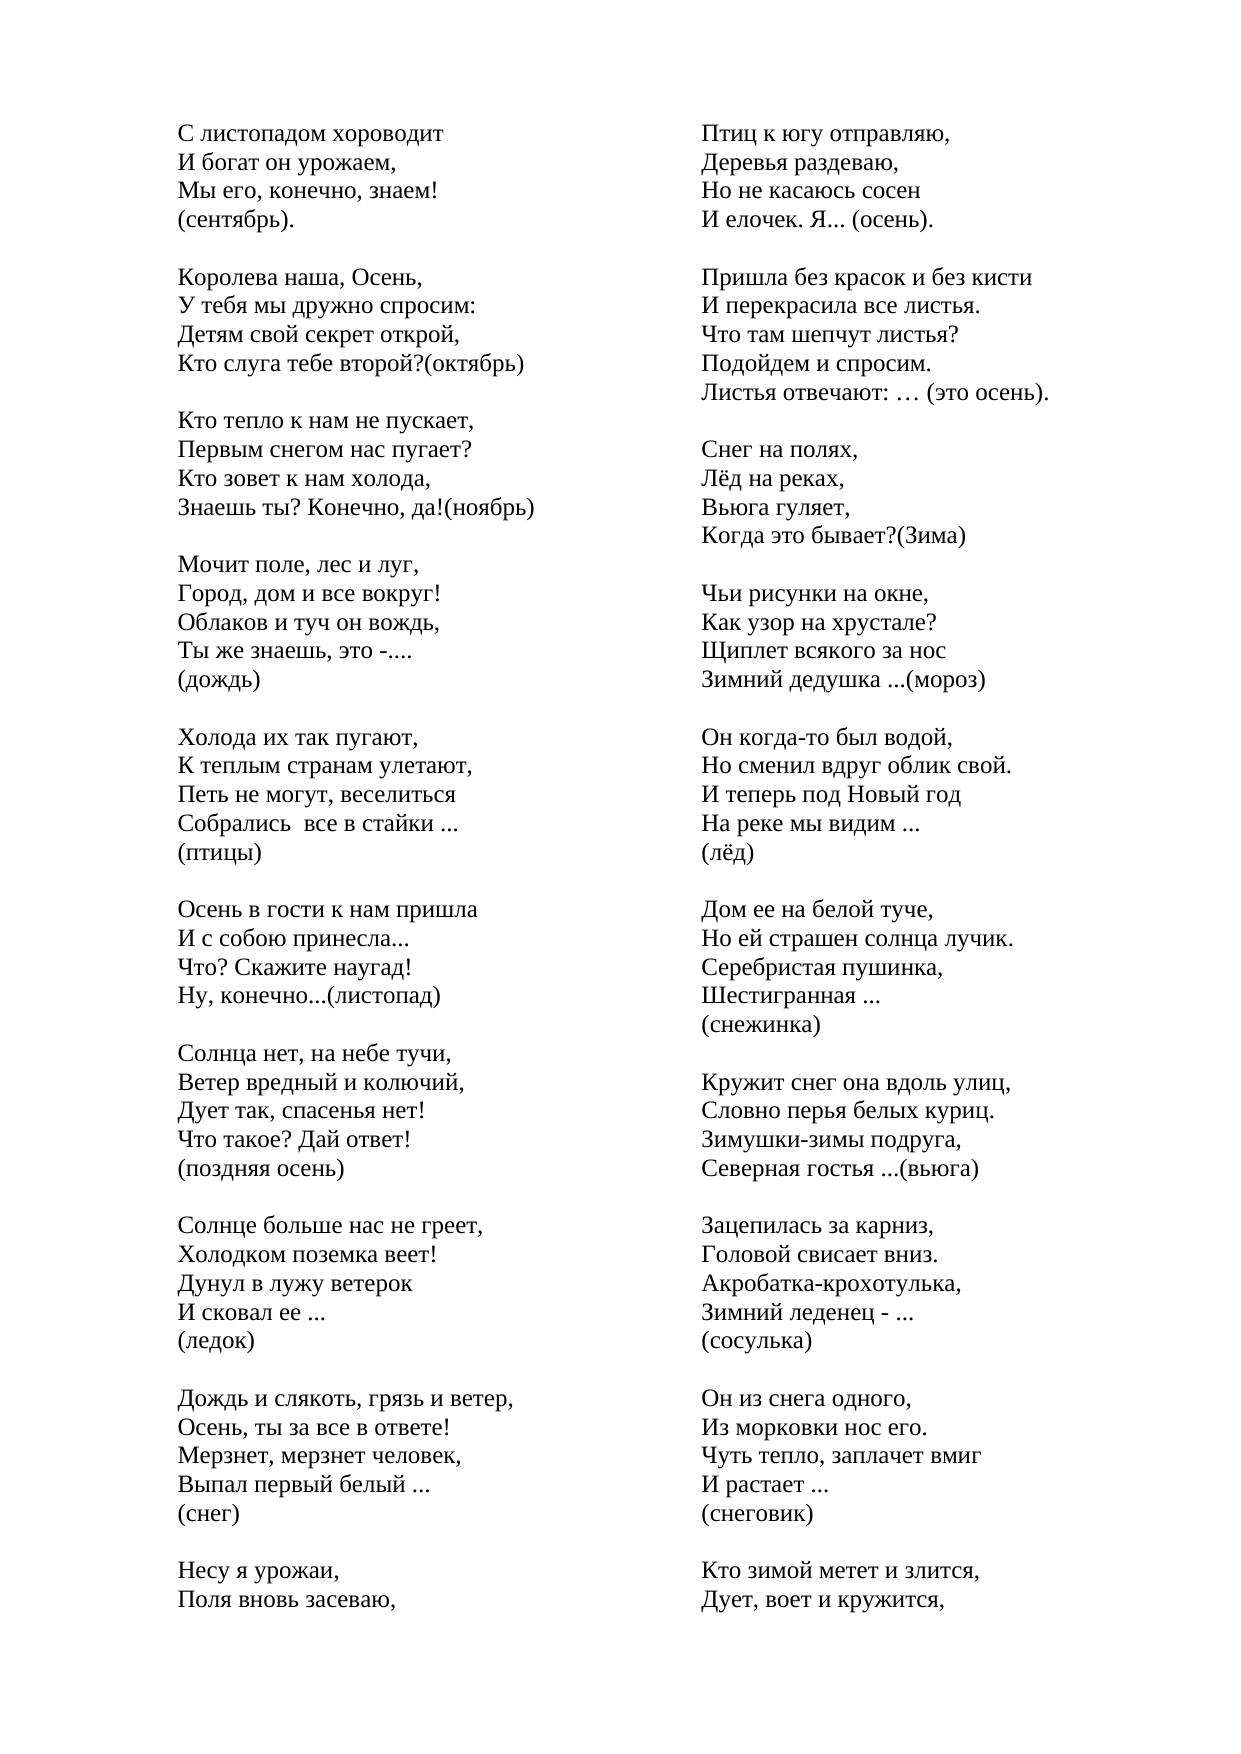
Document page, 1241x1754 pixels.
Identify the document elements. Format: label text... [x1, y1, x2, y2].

text И богат он урожаем, [177, 147, 627, 176]
text Несу я урожаи, Поля вновь засеваю, Птиц к югу отправляю, Деревья раздеваю, Но не касаюсь сосен И елочек. Я... (осень). [177, 1556, 627, 1613]
text Лёд на реках, [701, 463, 1152, 492]
text Выпал первый белый ... [177, 1469, 627, 1498]
text (дождь) [177, 664, 627, 693]
text Осень в гости к нам пришла [177, 894, 627, 923]
text Зимушки-зимы подруга, [701, 1124, 1152, 1153]
text Дом ее на белой туче, [701, 894, 1152, 923]
text Мы его, конечно, знаем! [177, 176, 627, 204]
text Словно перья белых куриц. [701, 1096, 1152, 1124]
text Холода их так пугают, [177, 722, 627, 751]
text Холодком поземка веет! [177, 1239, 627, 1268]
text Снег на полях, [701, 434, 1152, 463]
text (сосулька) [701, 1326, 1152, 1354]
text Зимний леденец - ... [701, 1297, 1152, 1326]
text (птицы) [177, 837, 627, 866]
text Несу я урожаи, Поля вновь засеваю, Птиц к югу отправляю, Деревья раздеваю, Но не касаюсь сосен И елочек. Я... (осень). [701, 118, 1152, 233]
text Но ей страшен солнца лучик. [701, 923, 1152, 952]
text На реке мы видим ... [701, 808, 1152, 837]
text Когда это бывает?(Зима) [701, 521, 1152, 549]
text Что там шепчут листья? Подойдем и спросим. Листья отвечают: … (это осень). [701, 319, 1152, 406]
text Знаешь ты? Конечно, да!(ноябрь) [177, 492, 627, 521]
text Кружит снег она вдоль улиц, [701, 1067, 1152, 1096]
text Кто зовет к нам холода, [177, 463, 627, 492]
text Кто зимой метет и злится, [701, 1556, 1152, 1584]
text Как узор на хрустале? [701, 607, 1152, 636]
text Чьи рисунки на окне, [701, 578, 1152, 607]
text Солнце больше нас не греет, [177, 1211, 627, 1239]
text (поздняя осень) [177, 1153, 627, 1182]
text И растает ... [701, 1469, 1152, 1498]
text Собрались все в стайки ... [177, 808, 627, 837]
text Королева наша, Осень, [177, 262, 627, 291]
text Дождь и слякоть, грязь и ветер, [177, 1383, 627, 1412]
text Серебристая пушинка, [701, 952, 1152, 981]
text Петь не могут, веселиться [177, 779, 627, 808]
text И сковал ее ... [177, 1297, 627, 1326]
text (сентябрь). [177, 204, 627, 233]
text (ледок) [177, 1326, 627, 1354]
text Дунул в лужу ветерок [177, 1268, 627, 1297]
text Пришла без красок и без кисти И перекрасила все листья. [701, 262, 1152, 319]
text (лёд) [701, 837, 1152, 866]
text Что такое? Дай ответ! [177, 1124, 627, 1153]
text И теперь под Новый год [701, 779, 1152, 808]
text Мерзнет, мерзнет человек, [177, 1441, 627, 1469]
text Из морковки нос его. [701, 1412, 1152, 1441]
text У тебя мы дружно спросим: [177, 291, 627, 319]
text Облаков и туч он вождь, [177, 607, 627, 636]
text К теплым странам улетают, [177, 751, 627, 779]
text Зацепилась за карниз, [701, 1211, 1152, 1239]
text Ты же знаешь, это -.... [177, 636, 627, 664]
text Головой свисает вниз. [701, 1239, 1152, 1268]
text Чуть тепло, заплачет вмиг [701, 1441, 1152, 1469]
text И с собою принесла... [177, 923, 627, 952]
text Город, дом и все вокруг! [177, 578, 627, 607]
text Вьюга гуляет, [701, 492, 1152, 521]
text Кто тепло к нам не пускает, [177, 406, 627, 434]
text Он когда-то был водой, [701, 722, 1152, 751]
text Он из снега одного, [701, 1383, 1152, 1412]
text Дует так, спасенья нет! [177, 1096, 627, 1124]
text (снег) [177, 1498, 627, 1527]
text С листопадом хороводит [177, 118, 627, 147]
text Шестигранная ... [701, 981, 1152, 1009]
text Дует, воет и кружится, [701, 1584, 1152, 1613]
text (снежинка) [701, 1009, 1152, 1038]
text Осень, ты за все в ответе! [177, 1412, 627, 1441]
text Что? Скажите наугад! [177, 952, 627, 981]
text (снеговик) [701, 1498, 1152, 1527]
text Кто слуга тебе второй?(октябрь) [177, 348, 627, 377]
text Щиплет всякого за нос [701, 636, 1152, 664]
text Детям свой секрет открой, [177, 319, 627, 348]
text Акробатка-крохотулька, [701, 1268, 1152, 1297]
text Зимний дедушка ...(мороз) [701, 664, 1152, 693]
text Солнца нет, на небе тучи, [177, 1038, 627, 1067]
text Ну, конечно...(листопад) [177, 981, 627, 1009]
text Но сменил вдруг облик свой. [701, 751, 1152, 779]
text Первым снегом нас пугает? [177, 434, 627, 463]
text Мочит поле, лес и луг, [177, 549, 627, 578]
text Северная гостья ...(вьюга) [701, 1153, 1152, 1182]
text Ветер вредный и колючий, [177, 1067, 627, 1096]
